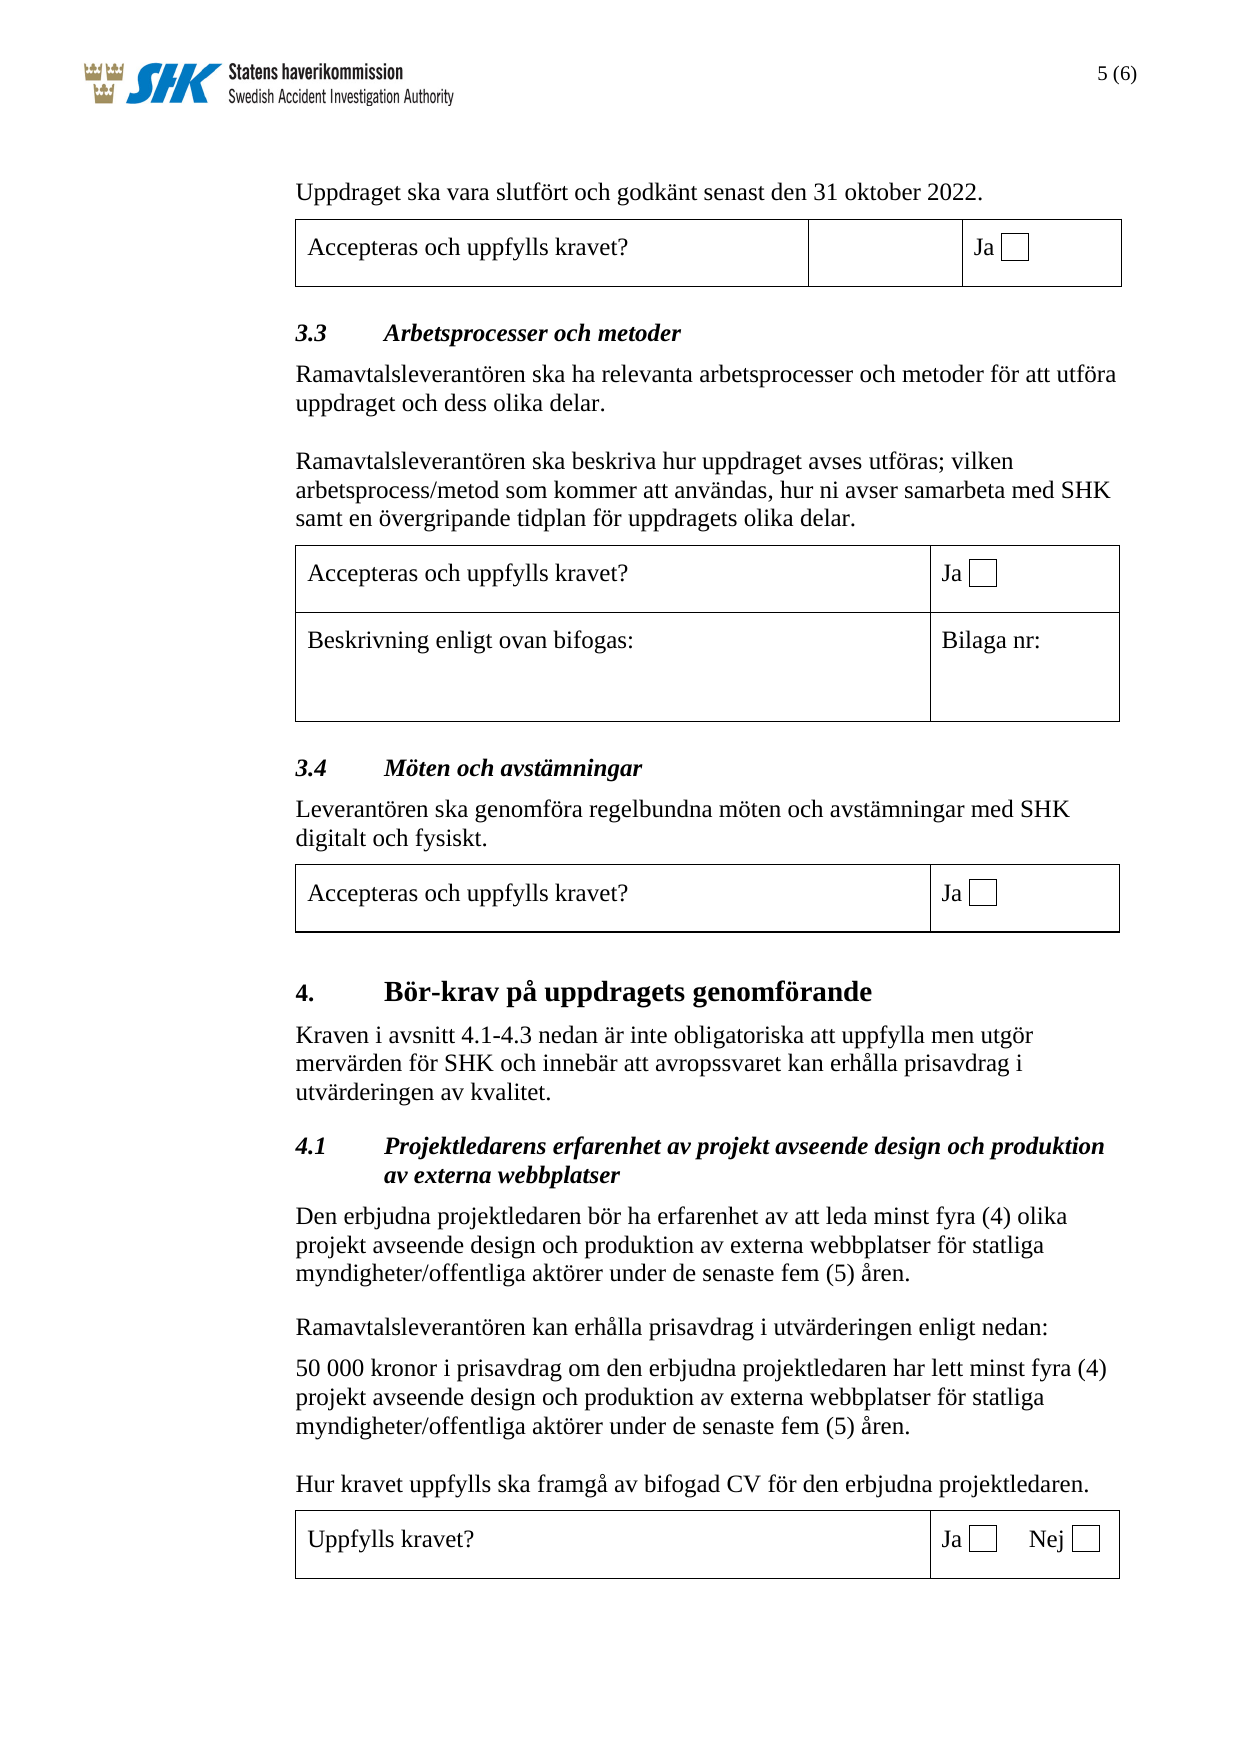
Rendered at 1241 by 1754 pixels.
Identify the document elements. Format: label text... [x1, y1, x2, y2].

table_header Accepteras och uppfylls kravet? [296, 865, 930, 931]
table_cell Beskrivning enligt ovan bifogas: [296, 613, 930, 721]
text Kraven i avsnitt 4.1-4.3 nedan är inte obligatoriska att uppfylla men utgör mervärden för SHK och innebär att avropssvaret kan erhålla prisavdrag i utvärderingen av kvalitet. [295, 1020, 1122, 1106]
picture [76, 59, 463, 106]
text Leverantören ska genomföra regelbundna möten och avstämningar med SHK digitalt och fysiskt. [295, 794, 1122, 852]
text Ramavtalsleverantören ska ha relevanta arbetsprocesser och metoder för att utföra uppdraget och dess olika delar. [295, 359, 1122, 417]
table_header Ja Nej [931, 1511, 1119, 1577]
list Bör-krav på uppdragets genomförande [295, 974, 1122, 1007]
text Den erbjudna projektledaren bör ha erfarenhet av att leda minst fyra (4) olika projekt avseende design och produktion av externa webbplatser för statliga myndigheter/offentliga aktörer under de senaste fem (5) åren. [295, 1201, 1122, 1287]
list Arbetsprocesser och metoder [295, 318, 1122, 347]
text Hur kravet uppfylls ska framgå av bifogad CV för den erbjudna projektledaren. [295, 1469, 1122, 1498]
table_cell Bilaga nr: [931, 613, 1119, 721]
table_header Uppfylls kravet? [296, 1511, 930, 1577]
text Ramavtalsleverantören kan erhålla prisavdrag i utvärderingen enligt nedan: [295, 1312, 1122, 1341]
table_header Ja [931, 865, 1119, 931]
table_header [809, 220, 962, 286]
text Ramavtalsleverantören ska beskriva hur uppdraget avses utföras; vilken arbetsprocess/metod som kommer att användas, hur ni avser samarbeta med SHK samt en övergripande tidplan för uppdragets olika delar. [295, 446, 1122, 532]
table_header Accepteras och uppfylls kravet? [296, 546, 930, 612]
table_header Ja [963, 220, 1121, 286]
table_header Accepteras och uppfylls kravet? [296, 220, 808, 286]
list Möten och avstämningar [295, 753, 1122, 782]
text Uppdraget ska vara slutfört och godkänt senast den 31 oktober 2022. [295, 177, 1122, 206]
list Projektledarens erfarenhet av projekt avseende design och produktion av externa webbplatser [295, 1131, 1122, 1188]
text 50 000 kronor i prisavdrag om den erbjudna projektledaren har lett minst fyra (4) projekt avseende design och produktion av externa webbplatser för statliga myndigheter/offentliga aktörer under de senaste fem (5) åren. [295, 1353, 1122, 1440]
table_header Ja [931, 546, 1119, 612]
